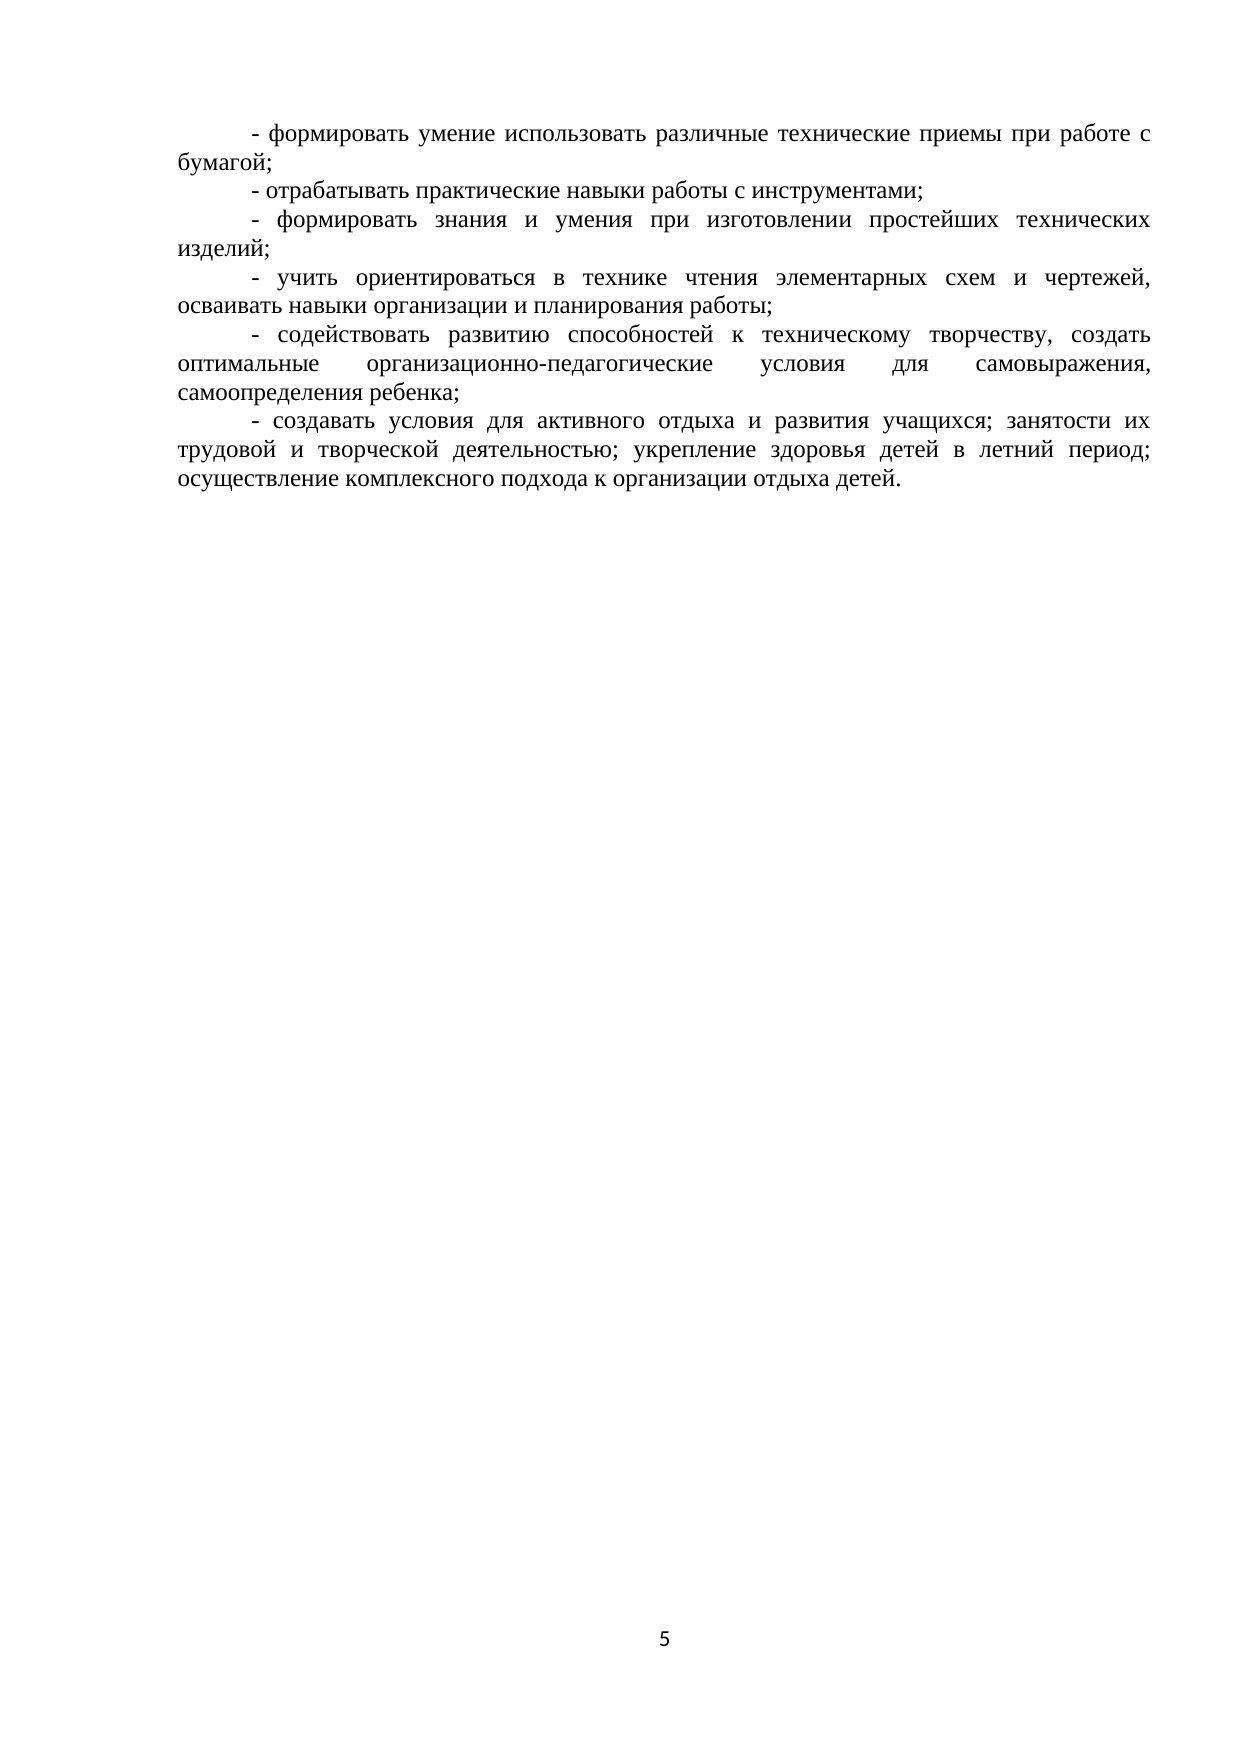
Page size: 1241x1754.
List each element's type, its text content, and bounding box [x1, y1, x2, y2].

text - создавать условия для активного отдыха и развития учащихся; занятости их трудовой и творческой деятельностью; укрепление здоровья детей в летний период; осуществление комплексного подхода к организации отдыха детей. [177, 406, 1152, 492]
text - формировать умение использовать различные технические приемы при работе с бумагой; [177, 118, 1152, 176]
text - отрабатывать практические навыки работы с инструментами; [177, 176, 1152, 204]
text - содействовать развитию способностей к техническому творчеству, создать оптимальные организационно-педагогические условия для самовыражения, самоопределения ребенка; [177, 319, 1152, 406]
text - учить ориентироваться в технике чтения элементарных схем и чертежей, осваивать навыки организации и планирования работы; [177, 262, 1152, 319]
text - формировать знания и умения при изготовлении простейших технических изделий; [177, 204, 1152, 262]
